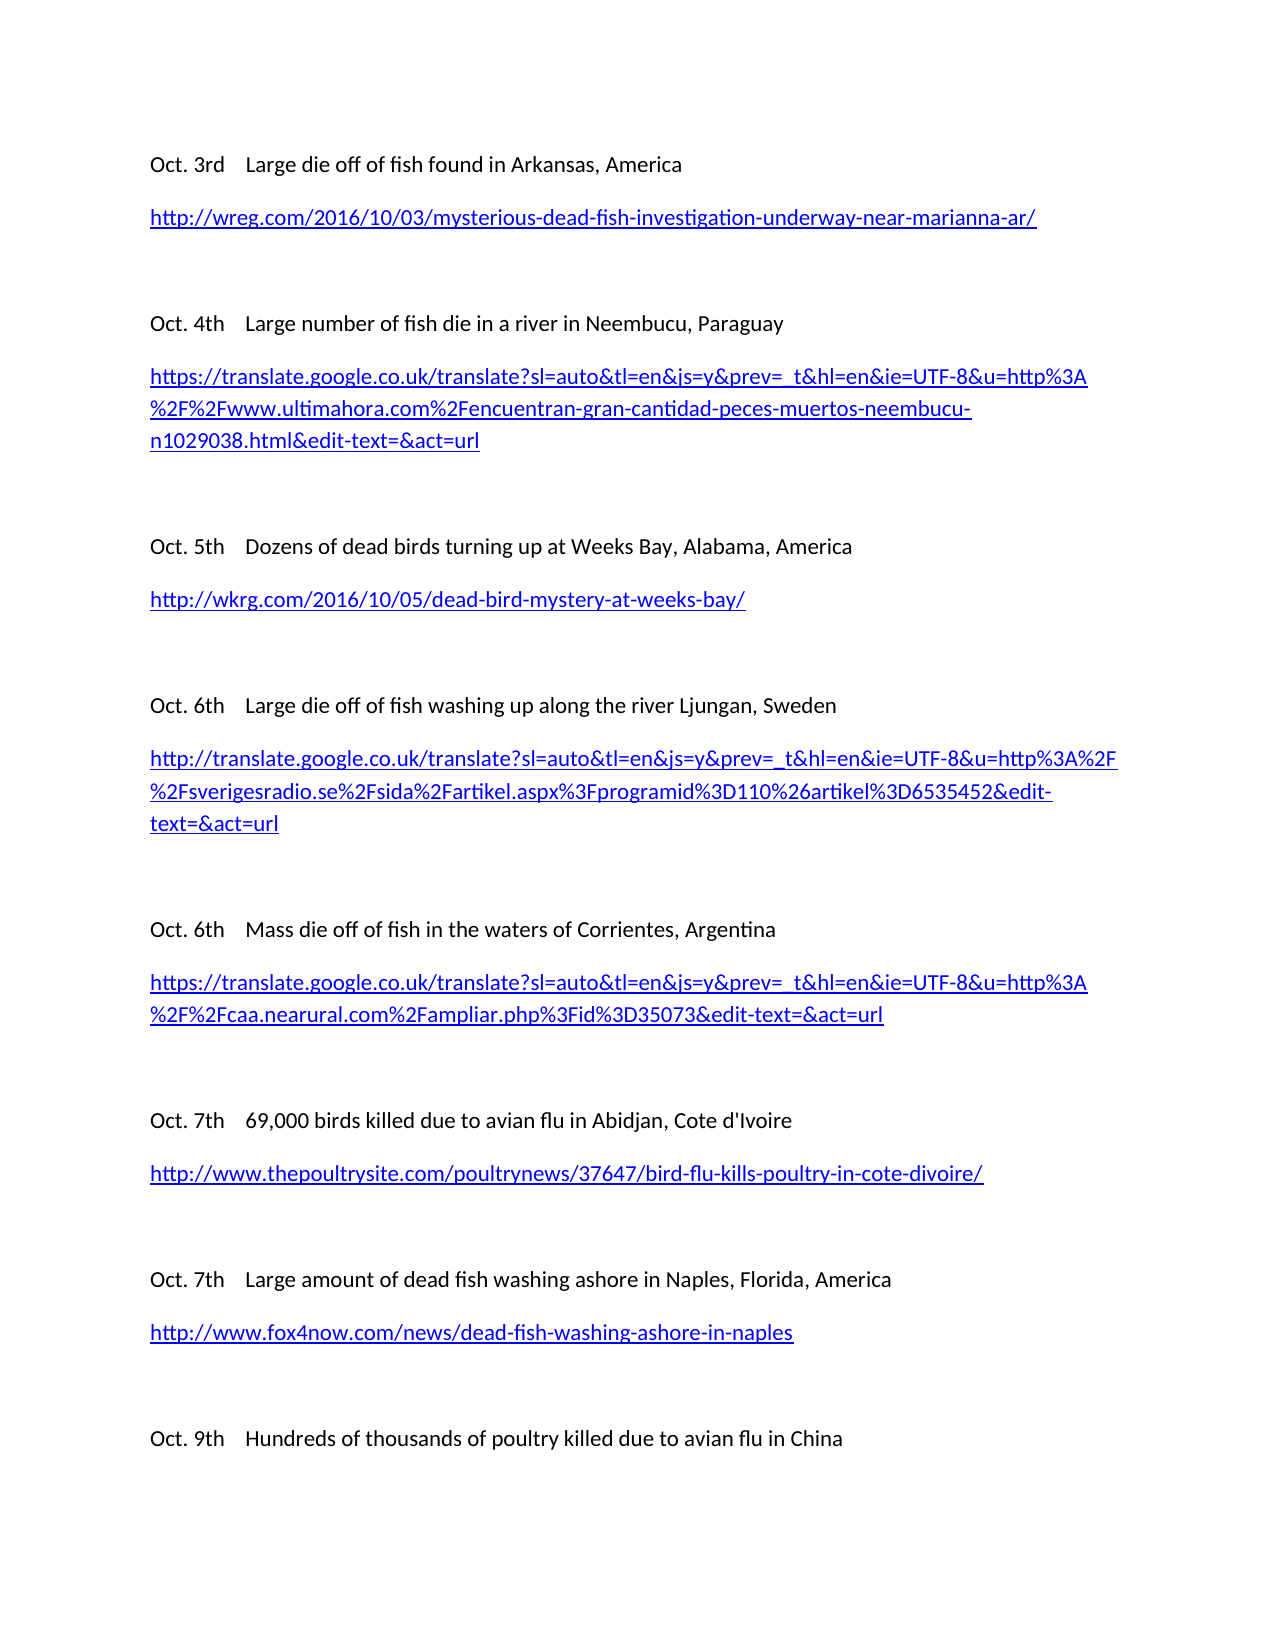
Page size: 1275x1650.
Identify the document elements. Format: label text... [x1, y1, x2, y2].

text Oct. 4th Large number of fish die in a river in Neembucu, Paraguay [150, 309, 1125, 337]
text Oct. 6th Large die off of fish washing up along the river Ljungan, Sweden [150, 692, 1125, 719]
text https://translate.google.co.uk/translate?sl=auto&tl=en&js=y&prev=_t&hl=en&ie=UTF-8&u=http%3A%2F%2Fwww.ultimahora.com%2Fencuentran-gran-cantidad-peces-muertos-neembucu-n1029038.html&edit-text=&act=url [150, 362, 1125, 454]
text Oct. 3rd Large die off of fish found in Arkansas, America [150, 150, 1125, 178]
text http://www.fox4now.com/news/dead-fish-washing-ashore-in-naples [150, 1318, 1125, 1346]
text Oct. 6th Mass die off of fish in the waters of Corrientes, Argentina [150, 915, 1125, 943]
text http://translate.google.co.uk/translate?sl=auto&tl=en&js=y&prev=_t&hl=en&ie=UTF-8&u=http%3A%2F%2Fsverigesradio.se%2Fsida%2Fartikel.aspx%3Fprogramid%3D110%26artikel%3D6535452&edit-text=&act=url [150, 744, 1125, 837]
text Oct. 7th 69,000 birds killed due to avian flu in Abidjan, Cote d'Ivoire [150, 1106, 1125, 1134]
text http://wkrg.com/2016/10/05/dead-bird-mystery-at-weeks-bay/ [150, 586, 1125, 613]
text Oct. 7th Large amount of dead fish washing ashore in Naples, Florida, America [150, 1265, 1125, 1293]
text http://www.thepoultrysite.com/poultrynews/37647/bird-flu-kills-poultry-in-cote-divoire/ [150, 1159, 1125, 1187]
text Oct. 9th Hundreds of thousands of poultry killed due to avian flu in China [150, 1424, 1125, 1452]
text http://wreg.com/2016/10/03/mysterious-dead-fish-investigation-underway-near-marianna-ar/ [150, 203, 1125, 231]
text Oct. 5th Dozens of dead birds turning up at Weeks Bay, Alabama, America [150, 532, 1125, 561]
text https://translate.google.co.uk/translate?sl=auto&tl=en&js=y&prev=_t&hl=en&ie=UTF-8&u=http%3A%2F%2Fcaa.nearural.com%2Fampliar.php%3Fid%3D35073&edit-text=&act=url [150, 968, 1125, 1028]
